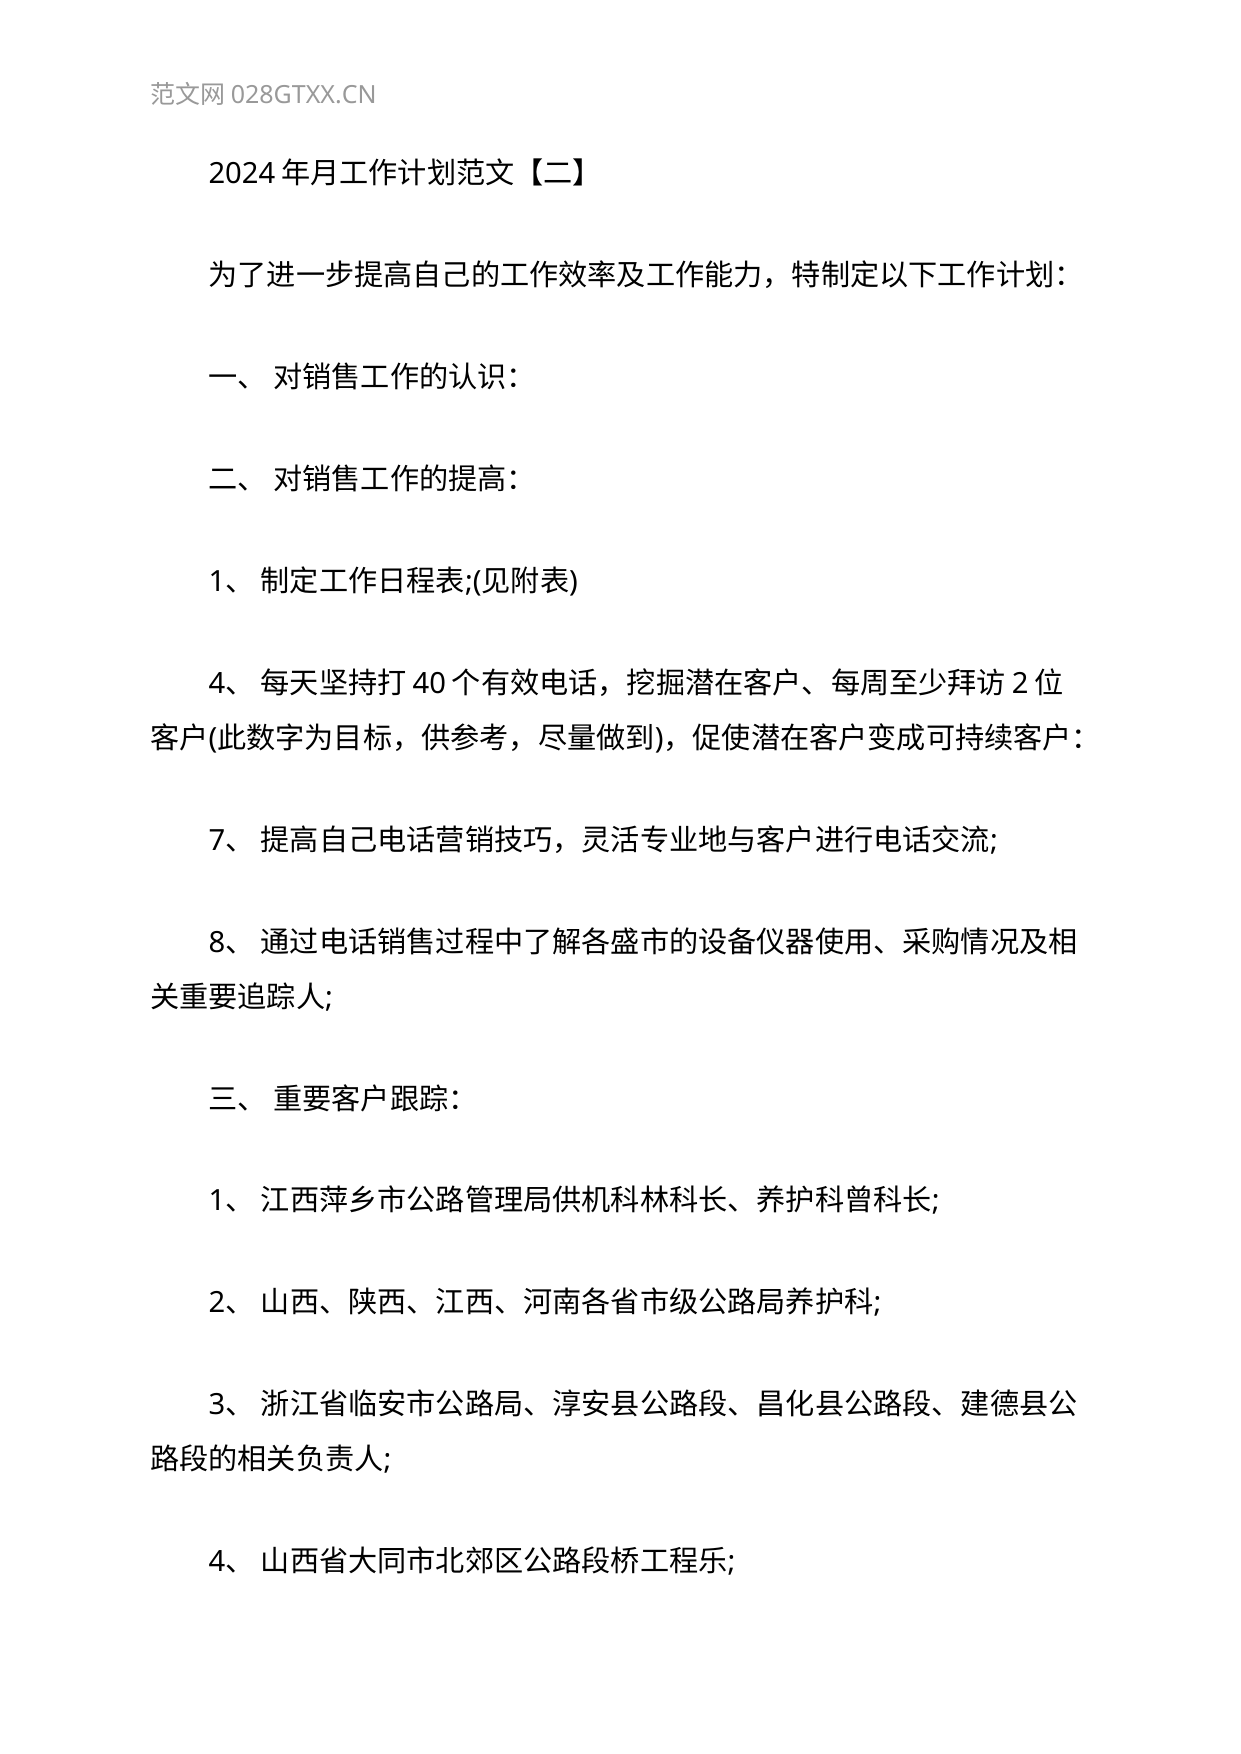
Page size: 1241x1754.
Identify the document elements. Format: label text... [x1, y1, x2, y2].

text 1、 制定工作日程表;(见附表) [150, 557, 1090, 600]
text 三、 重要客户跟踪： [150, 1075, 1090, 1117]
text 3、 浙江省临安市公路局、淳安县公路段、昌化县公路段、建德县公路段的相关负责人; [150, 1381, 1090, 1478]
text 2、 山西、陕西、江西、河南各省市级公路局养护科; [150, 1279, 1090, 1321]
text 2024年月工作计划范文【二】 [150, 150, 1090, 192]
text 4、 山西省大同市北郊区公路段桥工程乐; [150, 1538, 1090, 1580]
text 二、 对销售工作的提高： [150, 456, 1090, 498]
text 8、 通过电话销售过程中了解各盛市的设备仪器使用、采购情况及相关重要追踪人; [150, 918, 1090, 1016]
text 4、 每天坚持打40个有效电话，挖掘潜在客户、每周至少拜访2位客户(此数字为目标，供参考，尽量做到)，促使潜在客户变成可持续客户： [150, 659, 1090, 757]
text 一、 对销售工作的认识： [150, 354, 1090, 396]
text 为了进一步提高自己的工作效率及工作能力，特制定以下工作计划： [150, 252, 1090, 294]
text 7、 提高自己电话营销技巧，灵活专业地与客户进行电话交流; [150, 816, 1090, 859]
text 1、 江西萍乡市公路管理局供机科林科长、养护科曾科长; [150, 1177, 1090, 1219]
